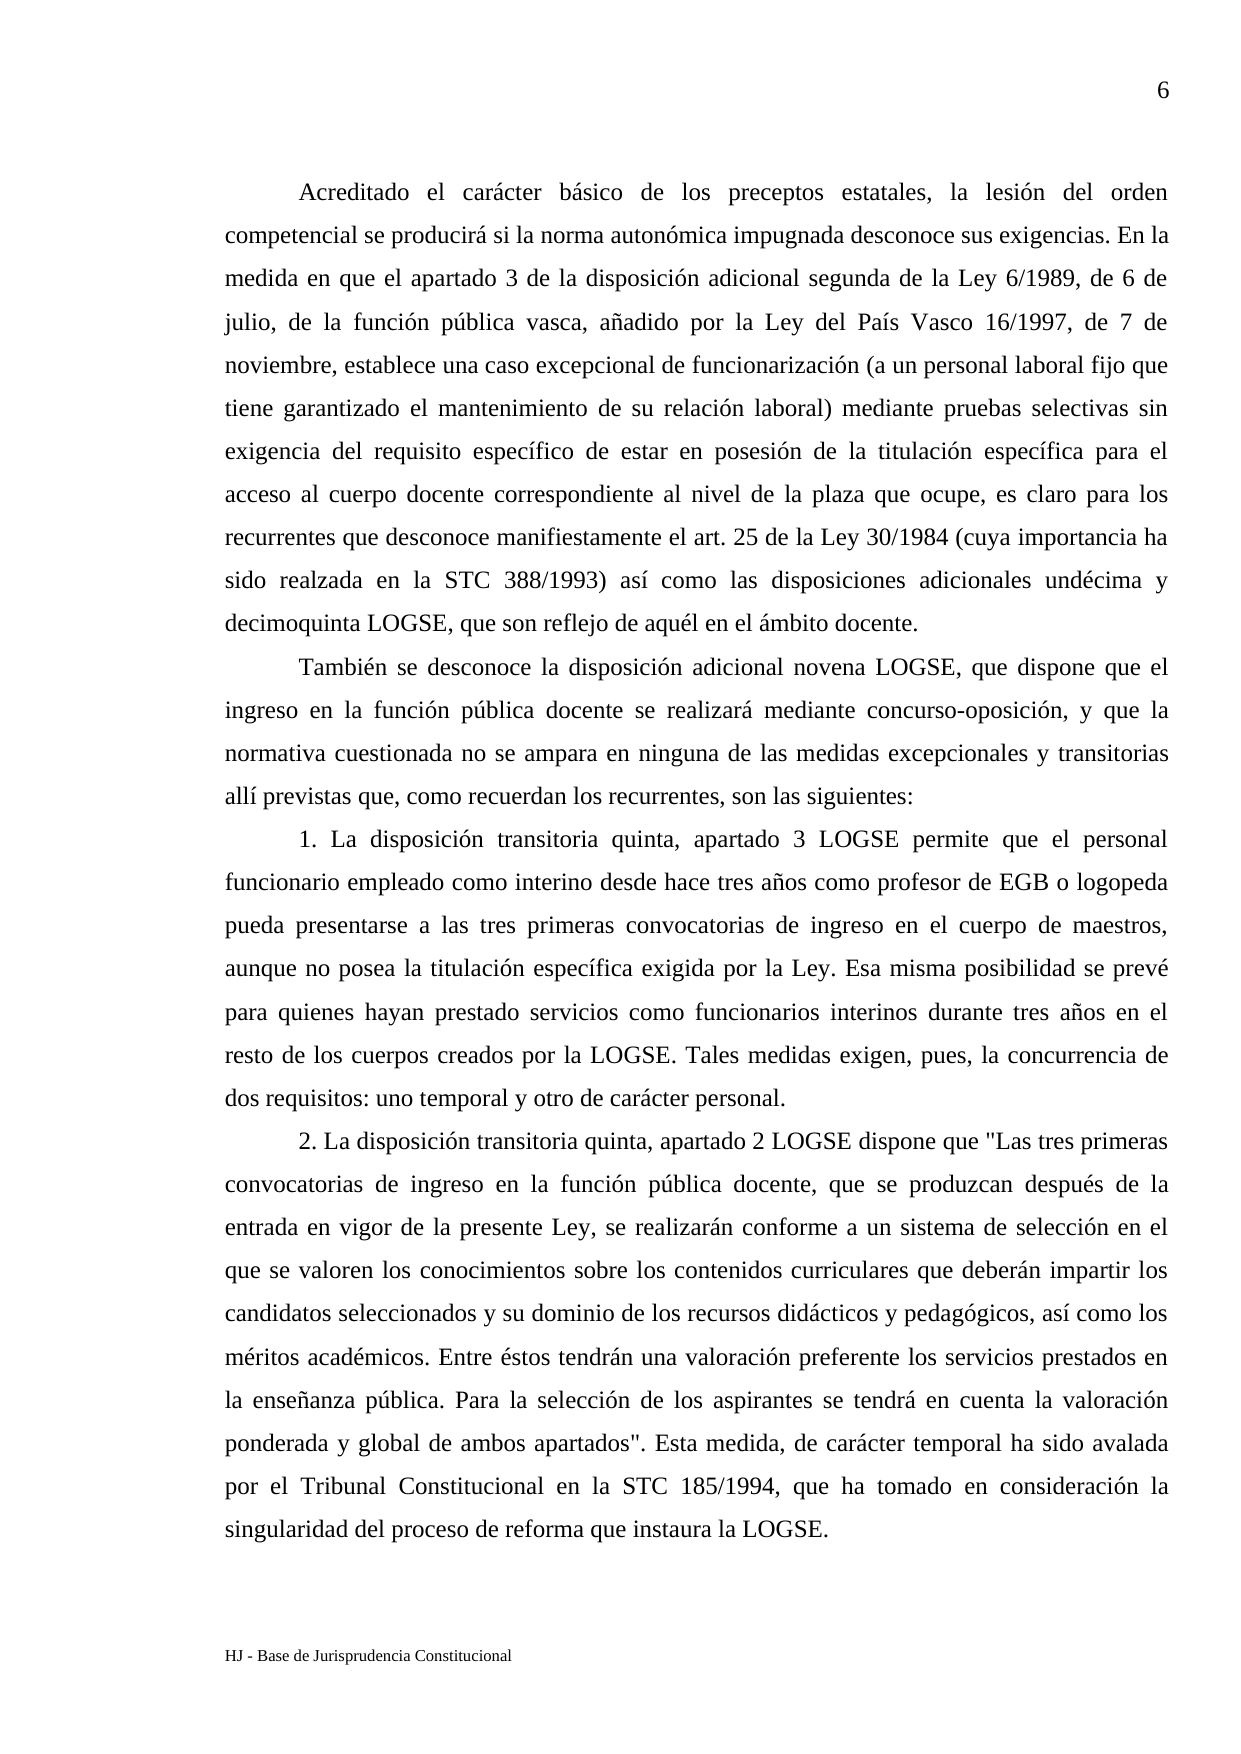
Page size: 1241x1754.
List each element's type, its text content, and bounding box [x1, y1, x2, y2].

text Acreditado el carácter básico de los preceptos estatales, la lesión del orden competencial se producirá si la norma autonómica impugnada desconoce sus exigencias. En la medida en que el apartado 3 de la disposición adicional segunda de la Ley 6/1989, de 6 de julio, de la función pública vasca, añadido por la Ley del País Vasco 16/1997, de 7 de noviembre, establece una caso excepcional de funcionarización (a un personal laboral fijo que tiene garantizado el mantenimiento de su relación laboral) mediante pruebas selectivas sin exigencia del requisito específico de estar en posesión de la titulación específica para el acceso al cuerpo docente correspondiente al nivel de la plaza que ocupe, es claro para los recurrentes que desconoce manifiestamente el art. 25 de la Ley 30/1984 (cuya importancia ha sido realzada en la STC 388/1993) así como las disposiciones adicionales undécima y decimoquinta LOGSE, que son reflejo de aquél en el ámbito docente. [224, 177, 1169, 637]
text 2. La disposición transitoria quinta, apartado 2 LOGSE dispone que "Las tres primeras convocatorias de ingreso en la función pública docente, que se produzcan después de la entrada en vigor de la presente Ley, se realizarán conforme a un sistema de selección en el que se valoren los conocimientos sobre los contenidos curriculares que deberán impartir los candidatos seleccionados y su dominio de los recursos didácticos y pedagógicos, así como los méritos académicos. Entre éstos tendrán una valoración preferente los servicios prestados en la enseñanza pública. Para la selección de los aspirantes se tendrá en cuenta la valoración ponderada y global de ambos apartados". Esta medida, de carácter temporal ha sido avalada por el Tribunal Constitucional en la STC 185/1994, que ha tomado en consideración la singularidad del proceso de reforma que instaura la LOGSE. [224, 1126, 1169, 1543]
text 1. La disposición transitoria quinta, apartado 3 LOGSE permite que el personal funcionario empleado como interino desde hace tres años como profesor de EGB o logopeda pueda presentarse a las tres primeras convocatorias de ingreso en el cuerpo de maestros, aunque no posea la titulación específica exigida por la Ley. Esa misma posibilidad se prevé para quienes hayan prestado servicios como funcionarios interinos durante tres años en el resto de los cuerpos creados por la LOGSE. Tales medidas exigen, pues, la concurrencia de dos requisitos: uno temporal y otro de carácter personal. [224, 824, 1169, 1112]
text También se desconoce la disposición adicional novena LOGSE, que dispone que el ingreso en la función pública docente se realizará mediante concurso-oposición, y que la normativa cuestionada no se ampara en ninguna de las medidas excepcionales y transitorias allí previstas que, como recuerdan los recurrentes, son las siguientes: [224, 652, 1169, 810]
